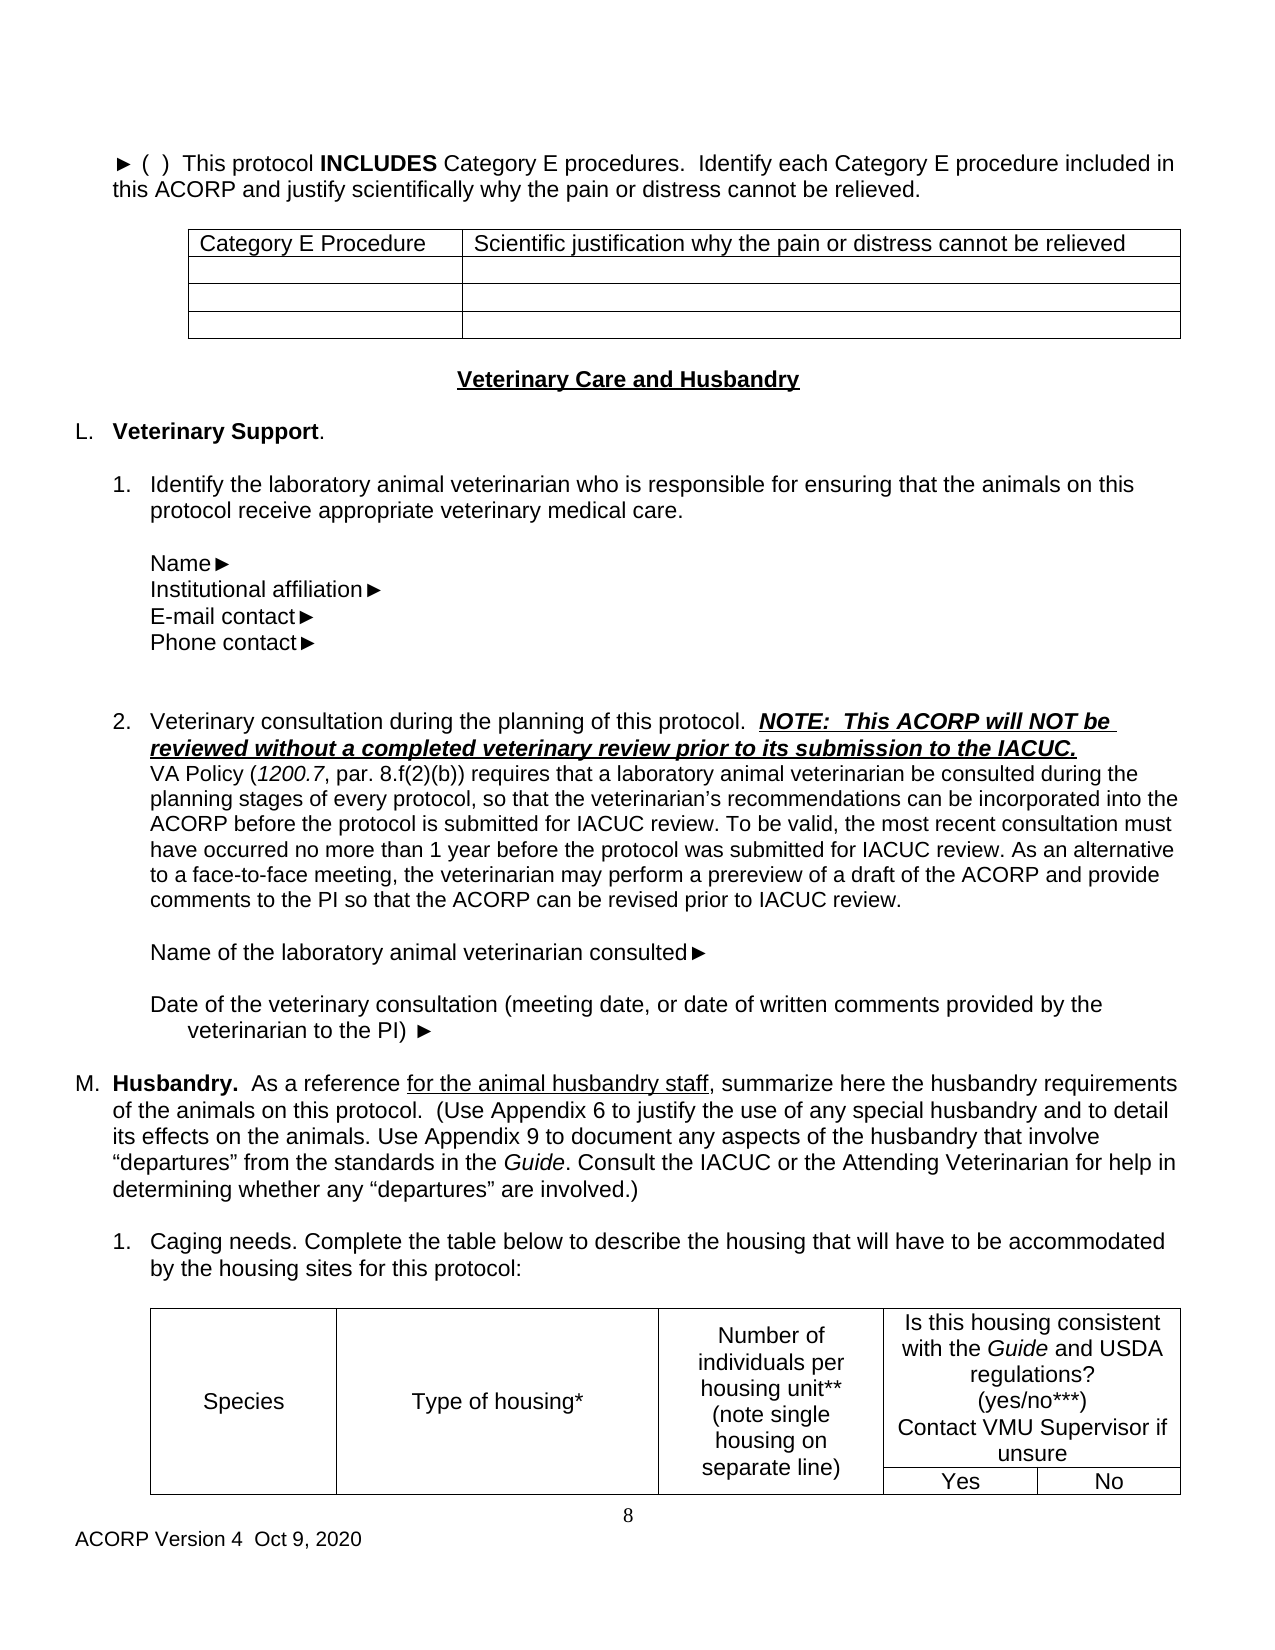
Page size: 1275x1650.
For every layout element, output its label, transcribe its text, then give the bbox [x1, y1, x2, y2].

list VA Policy (1200.7, par. 8.f(2)(b)) requires that a laboratory animal veterinarian be consulted during the planning stages of every protocol, so that the veterinarian’s recommendations can be incorporated into the ACORP before the protocol is submitted for IACUC review. To be valid, the most recent consultation must have occurred no more than 1 year before the protocol was submitted for IACUC review. As an alternative to a face-to-face meeting, the veterinarian may perform a prereview of a draft of the ACORP and provide comments to the PI so that the ACORP can be revised prior to IACUC review. [150, 761, 1181, 912]
text E-mail contact► [150, 603, 1181, 629]
table_header Number of individuals per housing unit** (note single housing on separate line) [659, 1309, 883, 1494]
table_cell [189, 284, 462, 311]
list Identify the laboratory animal veterinarian who is responsible for ensuring that the animals on this protocol receive appropriate veterinary medical care. [112, 471, 1181, 524]
list Veterinary consultation during the planning of this protocol. NOTE: This ACORP will NOT be reviewed without a completed veterinary review prior to its submission to the IACUC. [112, 708, 1181, 761]
table_cell No [1038, 1468, 1180, 1494]
text Date of the veterinary consultation (meeting date, or date of written comments provided by the veterinarian to the PI) ► [150, 991, 1181, 1044]
text Phone contact► [150, 629, 1181, 655]
table_cell [463, 257, 1180, 283]
text Name of the laboratory animal veterinarian consulted► [150, 938, 1181, 965]
table_cell [463, 284, 1180, 311]
list Caging needs. Complete the table below to describe the housing that will have to be accommodated by the housing sites for this protocol: [112, 1228, 1181, 1281]
table_header Scientific justification why the pain or distress cannot be relieved [463, 230, 1180, 256]
table_cell [189, 257, 462, 283]
table_cell [189, 312, 462, 338]
table_header Type of housing* [337, 1309, 658, 1494]
text ► ( ) This protocol INCLUDES Category E procedures. Identify each Category E procedure included in this ACORP and justify scientifically why the pain or distress cannot be relieved. [112, 149, 1181, 202]
table_header Species [151, 1309, 336, 1494]
table_header Is this housing consistent with the Guide and USDA regulations? (yes/no***) Contact VMU Supervisor if unsure [884, 1309, 1180, 1467]
text Name► [150, 550, 1181, 576]
text Veterinary Care and Husbandry [75, 366, 1181, 392]
list Husbandry. As a reference for the animal husbandry staff, summarize here the husbandry requirements of the animals on this protocol. (Use Appendix 6 to justify the use of any special husbandry and to detail its effects on the animals. Use Appendix 9 to document any aspects of the husbandry that involve “departures” from the standards in the Guide. Consult the IACUC or the Attending Veterinarian for help in determining whether any “departures” are involved.) [75, 1070, 1181, 1202]
table_cell Yes [884, 1468, 1037, 1494]
text Institutional affiliation► [150, 576, 1181, 603]
table_cell [463, 312, 1180, 338]
list Veterinary Support. [75, 418, 1181, 444]
table_header Category E Procedure [189, 230, 462, 256]
